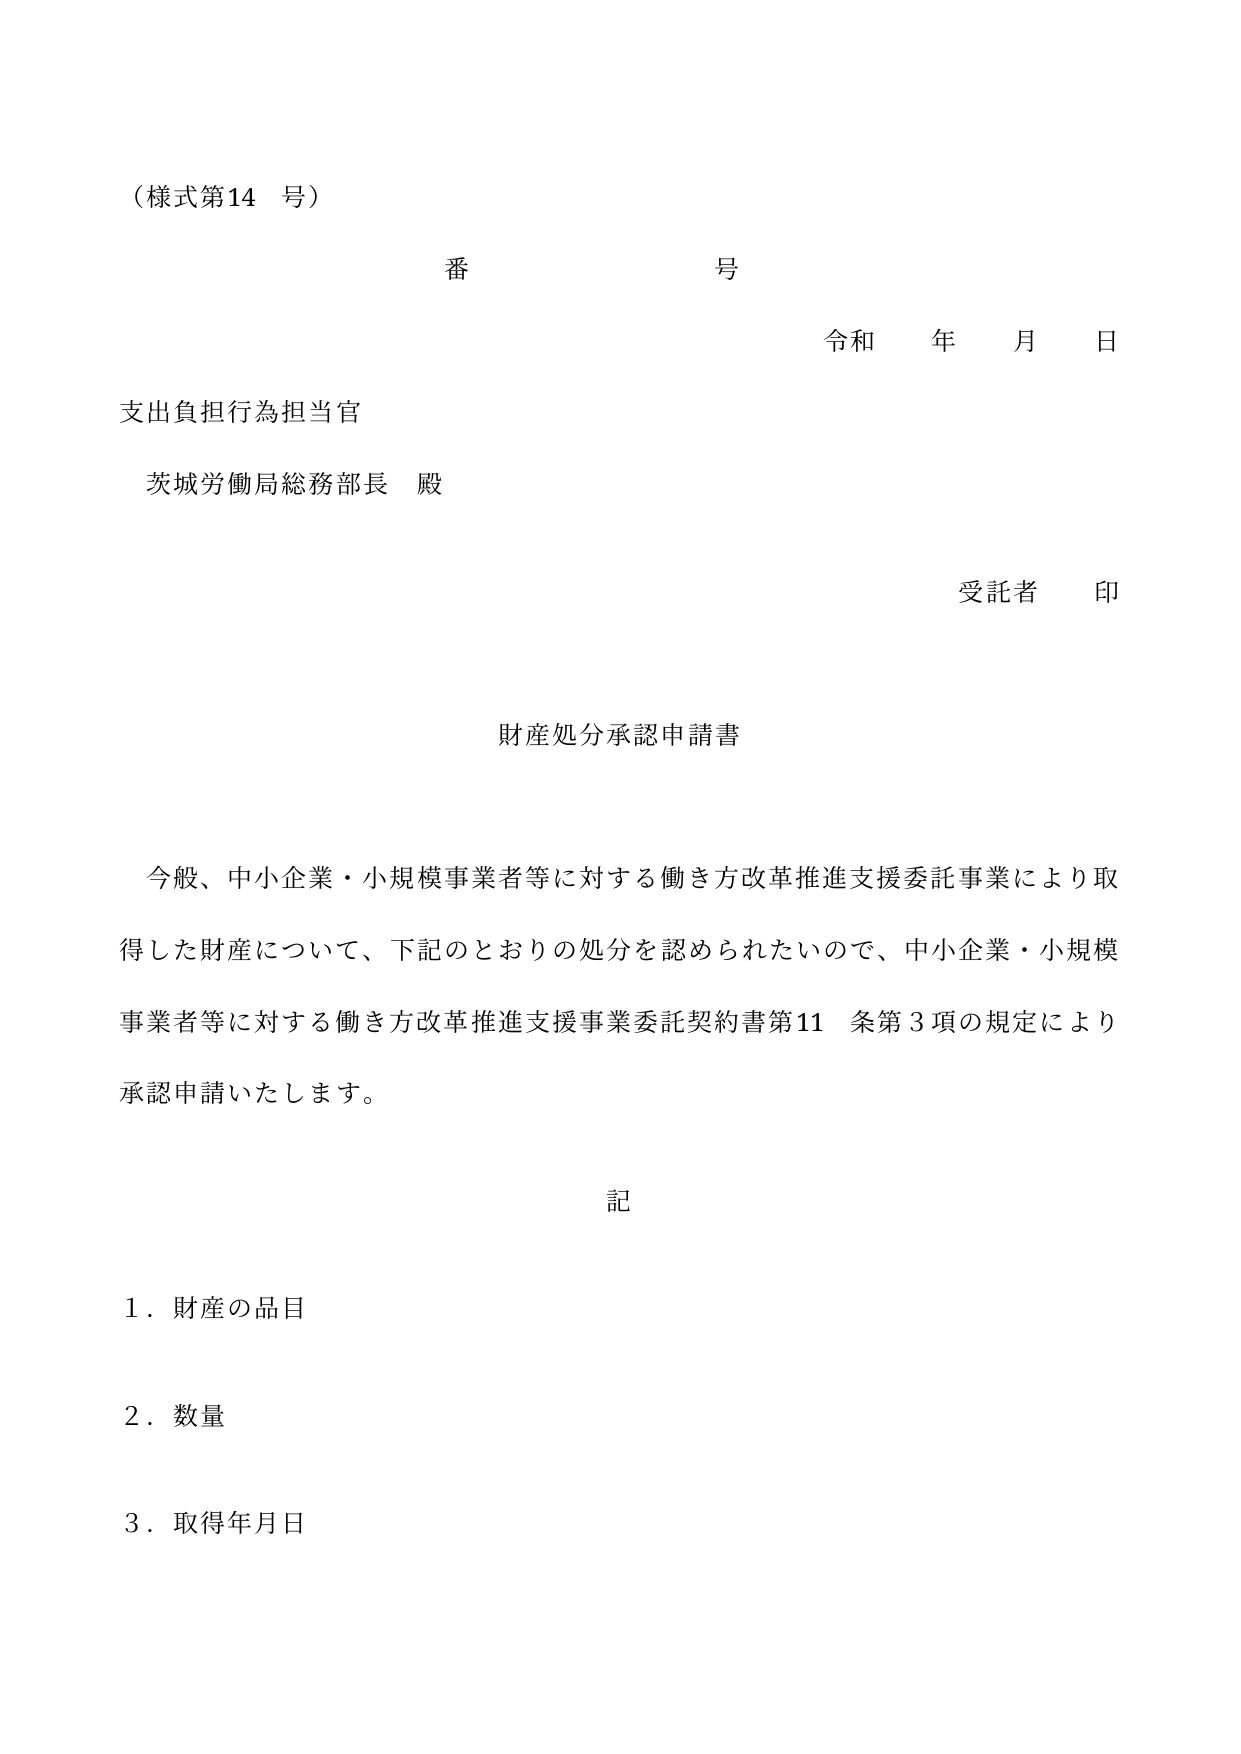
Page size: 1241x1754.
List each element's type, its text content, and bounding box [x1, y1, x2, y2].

text 令和 年 月 日 [119, 304, 1121, 375]
text ３．取得年月日 [119, 1486, 1121, 1558]
text 支出負担行為担当官 [119, 375, 1121, 447]
text 番 号 [119, 232, 1121, 304]
text 今般、中小企業・小規模事業者等に対する働き方改革推進支援委託事業により取得した財産について、下記のとおりの処分を認められたいので、中小企業・小規模事業者等に対する働き方改革推進支援事業委託契約書第11条第３項の規定により承認申請いたします。 [119, 841, 1121, 1128]
text 記 [119, 1164, 1121, 1235]
text ２．数量 [119, 1379, 1121, 1450]
text 受託者 印 [119, 554, 1121, 626]
text 財産処分承認申請書 [119, 698, 1121, 769]
text １．財産の品目 [119, 1271, 1121, 1343]
text 茨城労働局総務部長 殿 [119, 447, 1121, 519]
text （様式第14号） [119, 160, 1121, 232]
